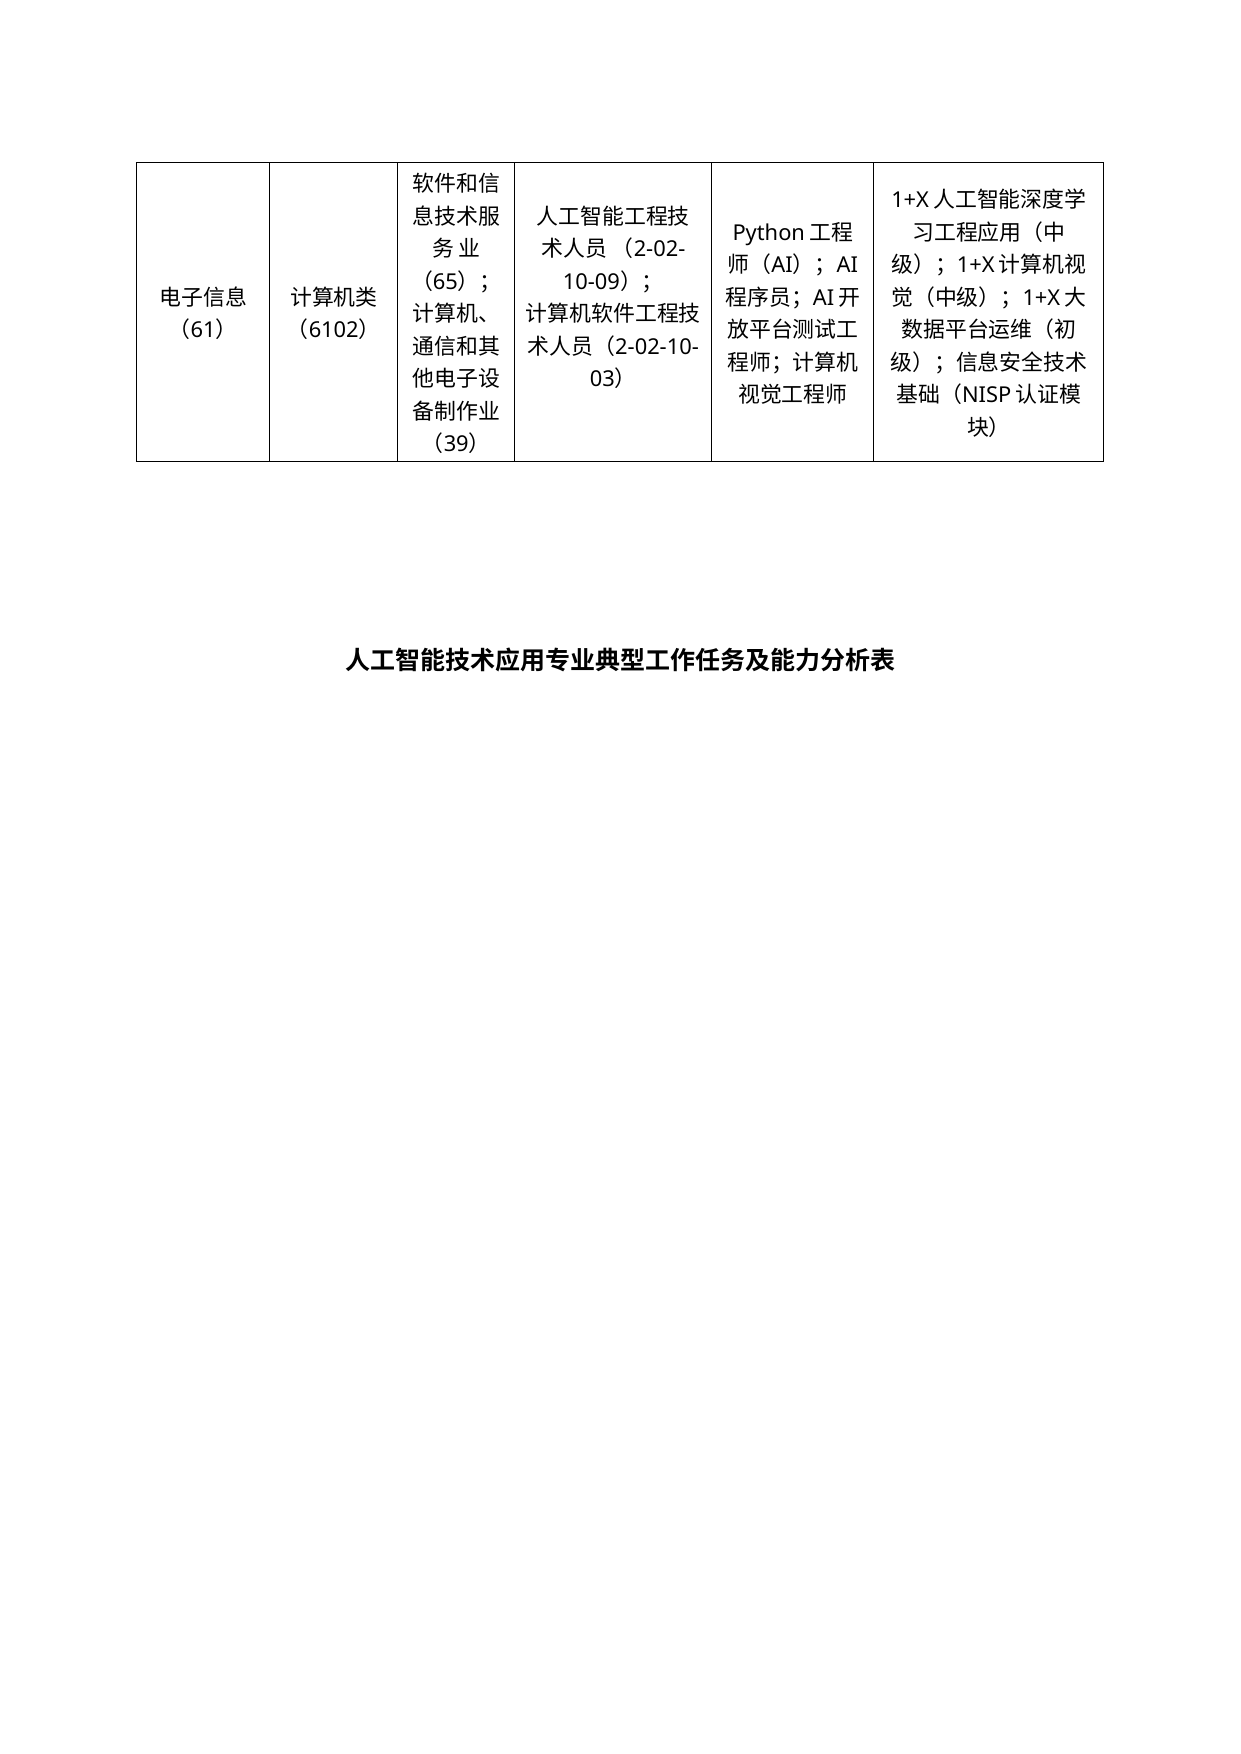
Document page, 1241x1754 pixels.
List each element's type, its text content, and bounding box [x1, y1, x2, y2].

table_cell Python工程师（AI）；AI程序员；AI开放平台测试工程师；计算机视觉工程师 [712, 163, 873, 461]
table_cell 电子信息（61） [137, 163, 269, 461]
text 人工智能技术应用专业典型工作任务及能力分析表 [148, 626, 1092, 691]
table_cell 软件和信 息技术服 务 业 （65）； 计算机、 通信和其 他电子设 备制作业 （39） [398, 163, 514, 461]
table_cell 计算机类（6102） [270, 163, 397, 461]
table_cell 1+X人工智能深度学习工程应用（中级）；1+X计算机视觉（中级）；1+X大数据平台运维（初级）；信息安全技术基础（NISP认证模块） [874, 163, 1103, 461]
table_cell 人工智能工程技 术人员 （2-02-10-09）； 计算机软件工程技术人员（2-02-10-03） [515, 163, 711, 461]
